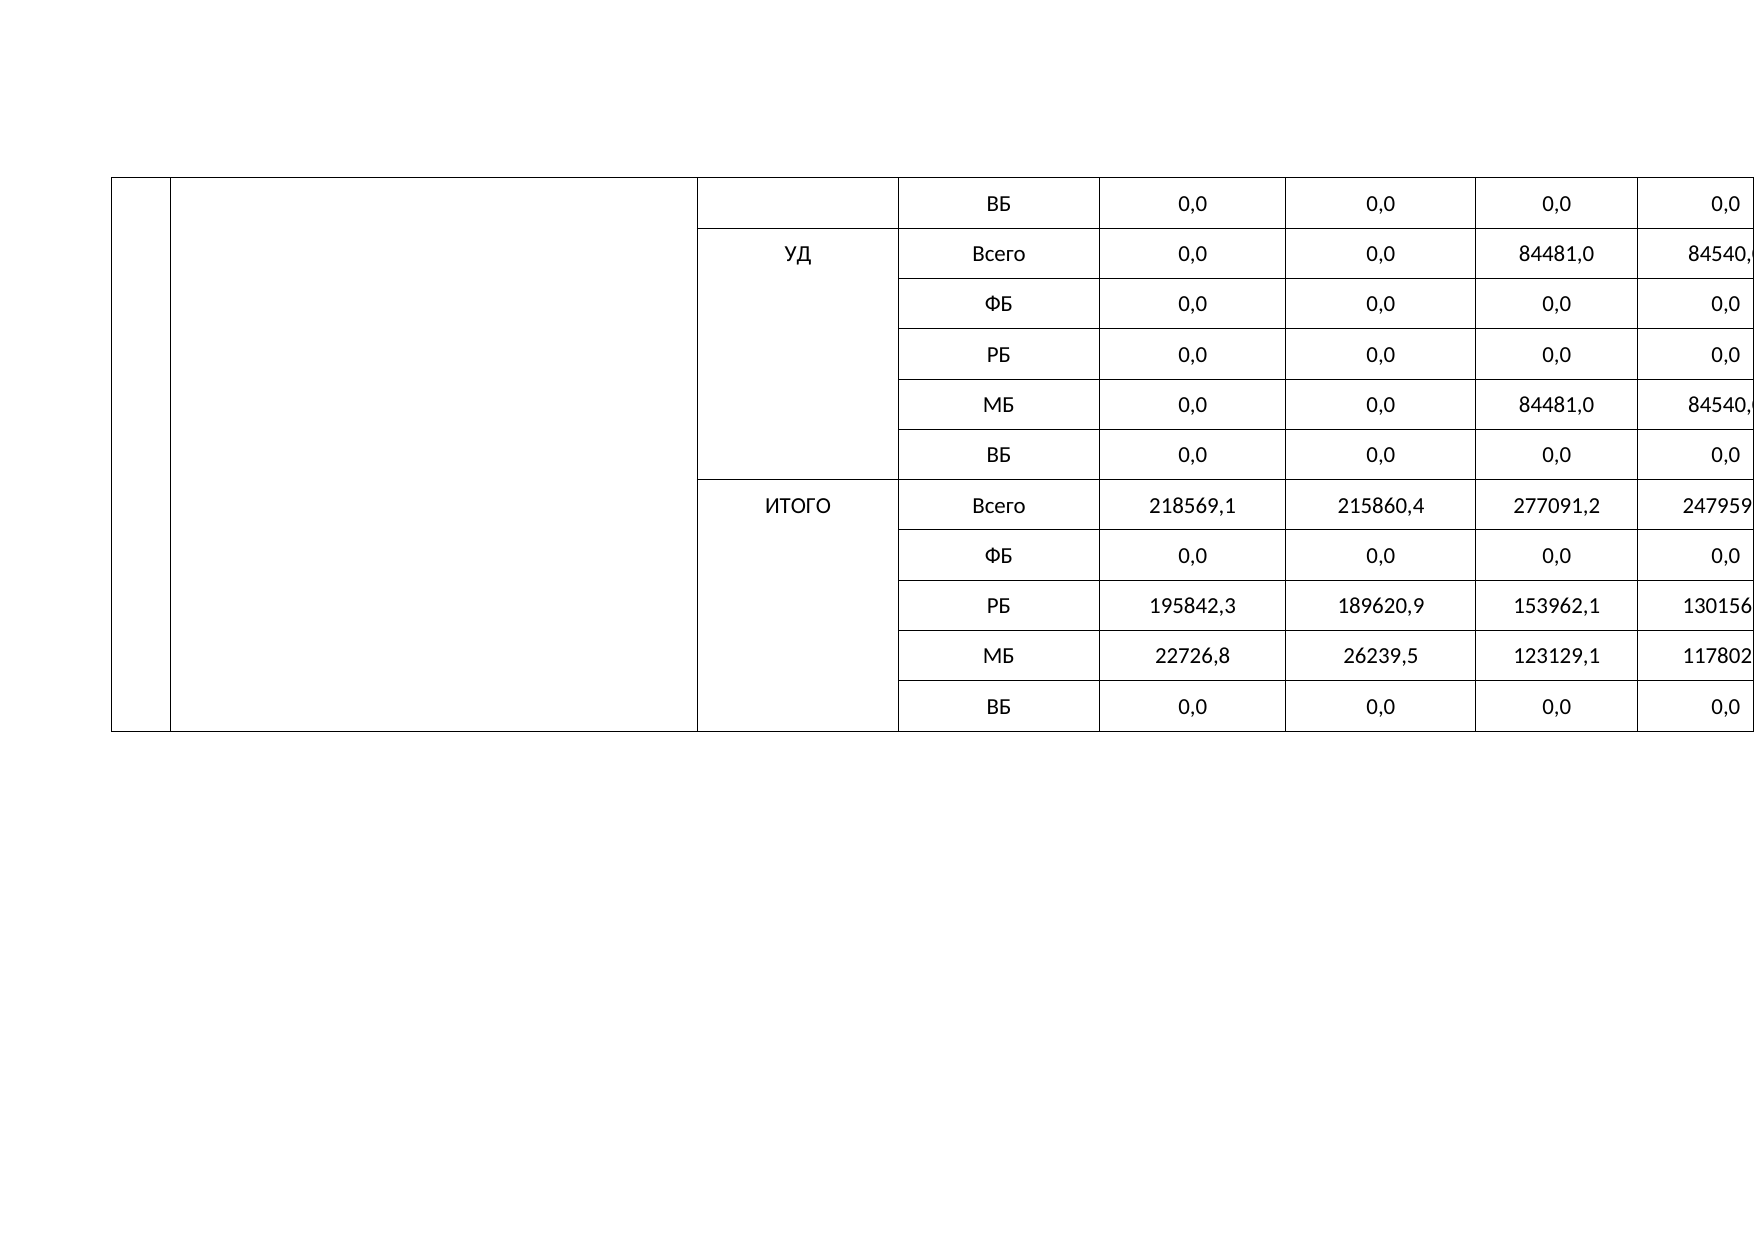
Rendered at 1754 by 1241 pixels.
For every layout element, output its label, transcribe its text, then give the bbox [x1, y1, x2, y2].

table_cell 0,0 [1638, 178, 1753, 227]
table_cell 153962,1 [1476, 581, 1637, 630]
table_cell 0,0 [1476, 530, 1637, 580]
table_cell 189620,9 [1286, 581, 1475, 630]
table_cell 0,0 [1638, 329, 1753, 378]
table_cell 0,0 [1286, 178, 1475, 227]
table_cell 130156,7 [1638, 581, 1753, 630]
table_cell 22726,8 [1100, 631, 1285, 680]
table_cell 0,0 [1100, 279, 1285, 328]
table_cell ВБ [899, 178, 1099, 227]
table_cell МБ [899, 631, 1099, 680]
table_cell 0,0 [1286, 681, 1475, 731]
table_cell 0,0 [1100, 329, 1285, 378]
table_cell 0,0 [1100, 380, 1285, 429]
table_cell 0,0 [1476, 430, 1637, 479]
table_cell Всего [899, 229, 1099, 278]
table_cell 0,0 [1100, 530, 1285, 580]
table_cell 277091,2 [1476, 480, 1637, 529]
table_cell ВБ [899, 430, 1099, 479]
table_cell ФБ [899, 530, 1099, 580]
table_cell 84540,0 [1638, 229, 1753, 278]
table_cell ФБ [899, 279, 1099, 328]
table_cell 0,0 [1286, 279, 1475, 328]
table_cell 117802,8 [1638, 631, 1753, 680]
table_cell 0,0 [1638, 530, 1753, 580]
table_cell 0,0 [1476, 178, 1637, 227]
table_cell УД [698, 229, 898, 479]
table_cell 0,0 [1638, 430, 1753, 479]
table_cell 195842,3 [1100, 581, 1285, 630]
table_cell 0,0 [1638, 681, 1753, 731]
table_cell Всего [899, 480, 1099, 529]
table_cell 0,0 [1100, 681, 1285, 731]
table_cell 0,0 [1100, 229, 1285, 278]
table_cell РБ [899, 329, 1099, 378]
table_cell 0,0 [1286, 530, 1475, 580]
table_cell 0,0 [1638, 279, 1753, 328]
table_cell 0,0 [1100, 430, 1285, 479]
table_cell 0,0 [1286, 380, 1475, 429]
table_cell ВБ [899, 681, 1099, 731]
table_cell 26239,5 [1286, 631, 1475, 680]
table_cell 218569,1 [1100, 480, 1285, 529]
table_cell МБ [899, 380, 1099, 429]
table_cell 0,0 [1100, 178, 1285, 227]
table_cell 0,0 [1286, 229, 1475, 278]
table_cell 84540,0 [1638, 380, 1753, 429]
table_cell 0,0 [1476, 329, 1637, 378]
table_cell 247959,5 [1638, 480, 1753, 529]
table_cell 215860,4 [1286, 480, 1475, 529]
table_cell 123129,1 [1476, 631, 1637, 680]
table_cell 0,0 [1286, 329, 1475, 378]
table_cell 0,0 [1476, 681, 1637, 731]
table_cell 84481,0 [1476, 380, 1637, 429]
table_cell 84481,0 [1476, 229, 1637, 278]
table_cell РБ [899, 581, 1099, 630]
table_cell 0,0 [1286, 430, 1475, 479]
table_cell ИТОГО [698, 480, 898, 731]
table_cell 0,0 [1476, 279, 1637, 328]
